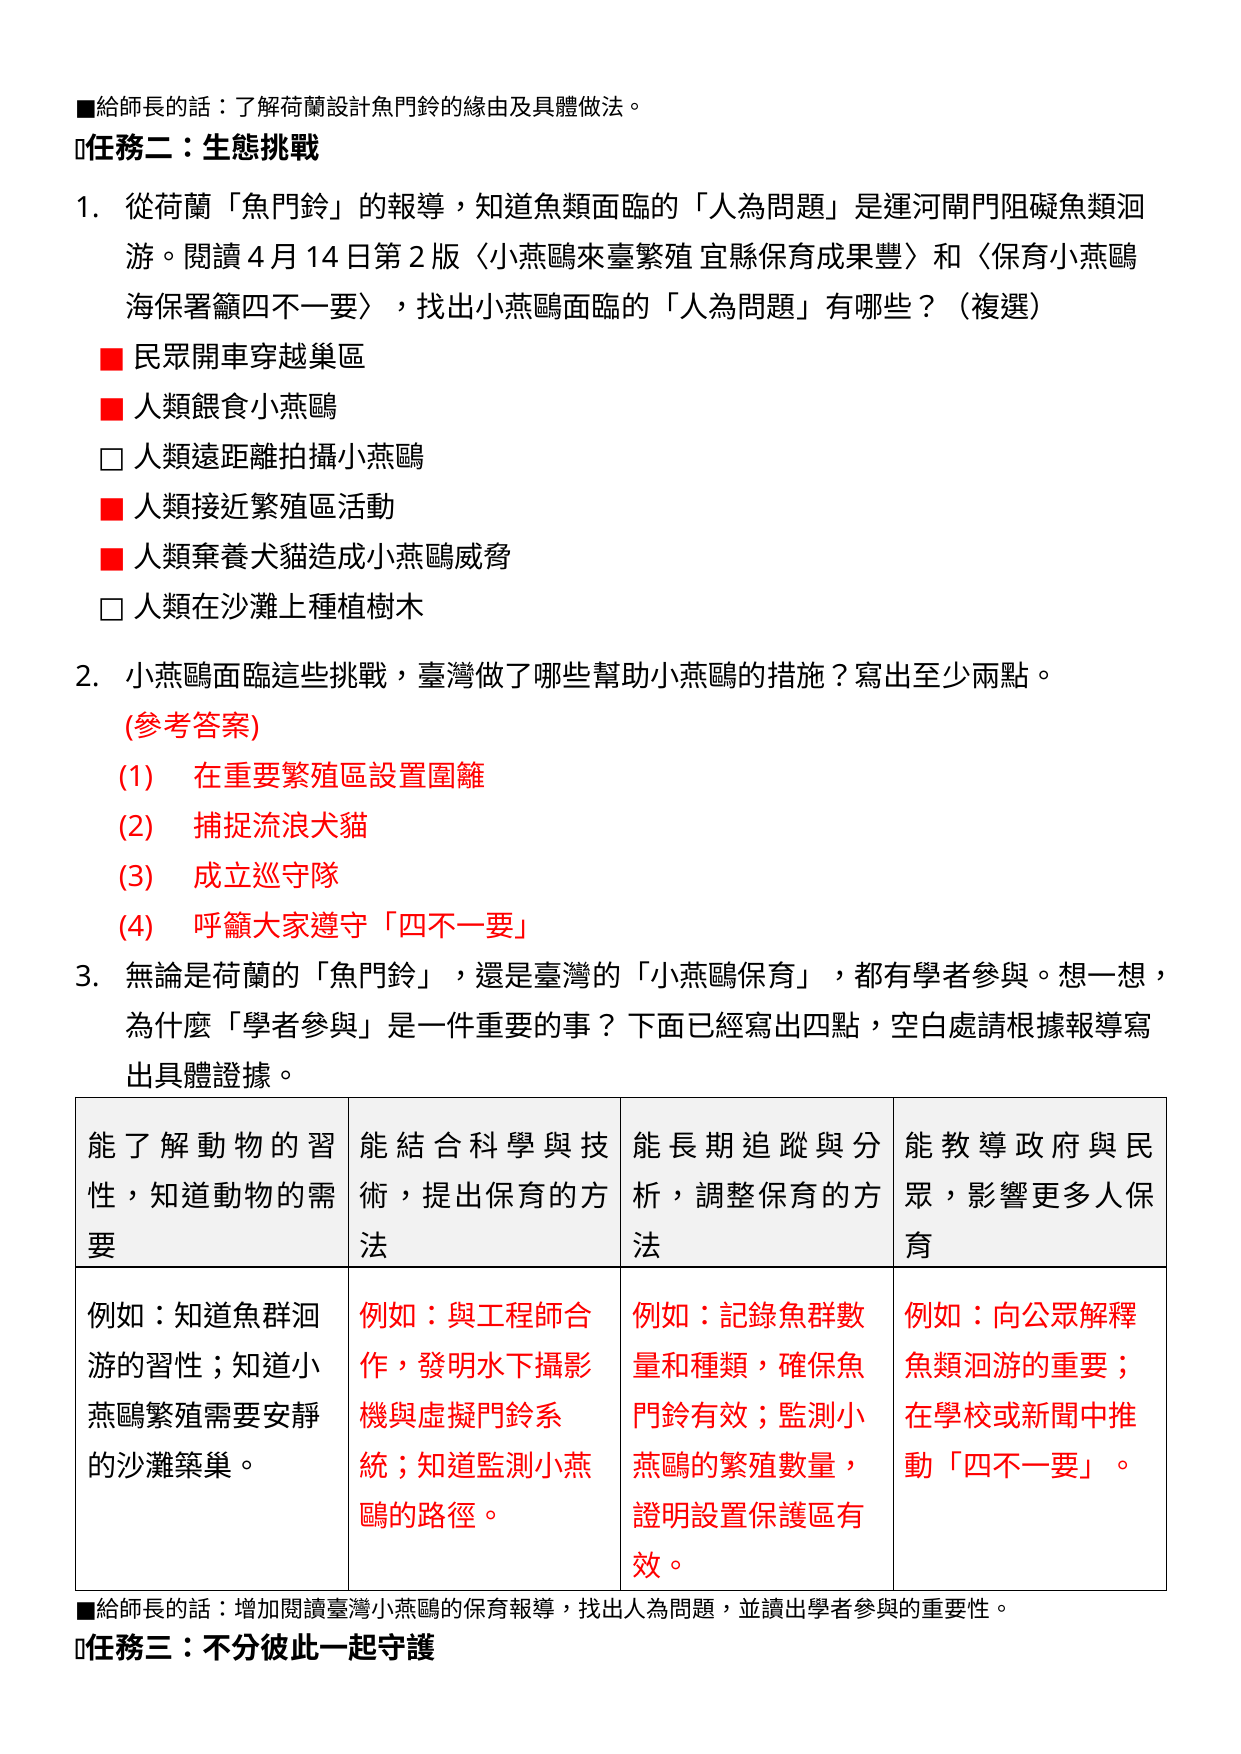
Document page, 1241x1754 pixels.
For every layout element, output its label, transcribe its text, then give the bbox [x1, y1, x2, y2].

text 任務二：生態挑戰 [75, 125, 1167, 167]
text ■給師長的話：增加閱讀臺灣小燕鷗的保育報導，找出人為問題，並讀出學者參與的重要性。 [75, 1591, 1167, 1625]
list 呼籲大家遵守「四不一要」 [119, 897, 1167, 947]
table_header 能結合科學與技術，提出保育的方法 [349, 1098, 620, 1266]
text □ 人類在沙灘上種植樹木 [75, 578, 1167, 628]
list 從荷蘭「魚門鈴」的報導，知道魚類面臨的「人為問題」是運河閘門阻礙魚類洄游。閱讀4月14日第2版〈小燕鷗來臺繁殖 宜縣保育成果豐〉和〈保育小燕鷗 海保署籲四不一要〉，找出小燕鷗面臨的「人為問題」有哪些？（複選） [75, 178, 1167, 328]
list 無論是荷蘭的「魚門鈴」，還是臺灣的「小燕鷗保育」，都有學者參與。想一想，為什麼「學者參與」是一件重要的事？ 下面已經寫出四點，空白處請根據報導寫出具體證據。 [75, 947, 1167, 1097]
table_cell 例如：向公眾解釋魚類洄游的重要；在學校或新聞中推動「四不一要」。 [894, 1268, 1166, 1590]
text □ 人類遠距離拍攝小燕鷗 [75, 428, 1167, 478]
text ■ 人類接近繁殖區活動 [75, 478, 1167, 528]
text (參考答案) [125, 697, 1167, 747]
text ■給師長的話：了解荷蘭設計魚門鈴的緣由及具體做法。 [75, 75, 1167, 125]
table_header 能教導政府與民眾，影響更多人保育 [894, 1098, 1166, 1266]
list 捕捉流浪犬貓 [119, 797, 1167, 847]
list 成立巡守隊 [119, 847, 1167, 897]
list 在重要繁殖區設置圍籬 [119, 747, 1167, 797]
text ■ 人類棄養犬貓造成小燕鷗威脅 [75, 528, 1167, 578]
list 小燕鷗面臨這些挑戰，臺灣做了哪些幫助小燕鷗的措施？寫出至少兩點。 [75, 647, 1167, 697]
text 任務三：不分彼此一起守護 [75, 1625, 1167, 1667]
text ■ 人類餵食小燕鷗 [75, 378, 1167, 428]
table_cell 例如：與工程師合作，發明水下攝影機與虛擬門鈴系統；知道監測小燕鷗的路徑。 [349, 1268, 620, 1590]
table_header 能長期追蹤與分析，調整保育的方法 [621, 1098, 893, 1266]
table_cell 例如：記錄魚群數量和種類，確保魚門鈴有效；監測小燕鷗的繁殖數量，證明設置保護區有效。 [621, 1268, 893, 1590]
table_header 能了解動物的習性，知道動物的需要 [76, 1098, 348, 1266]
text ■ 民眾開車穿越巢區 [75, 328, 1167, 378]
table_cell 例如：知道魚群洄游的習性；知道小燕鷗繁殖需要安靜的沙灘築巢。 [76, 1268, 348, 1590]
